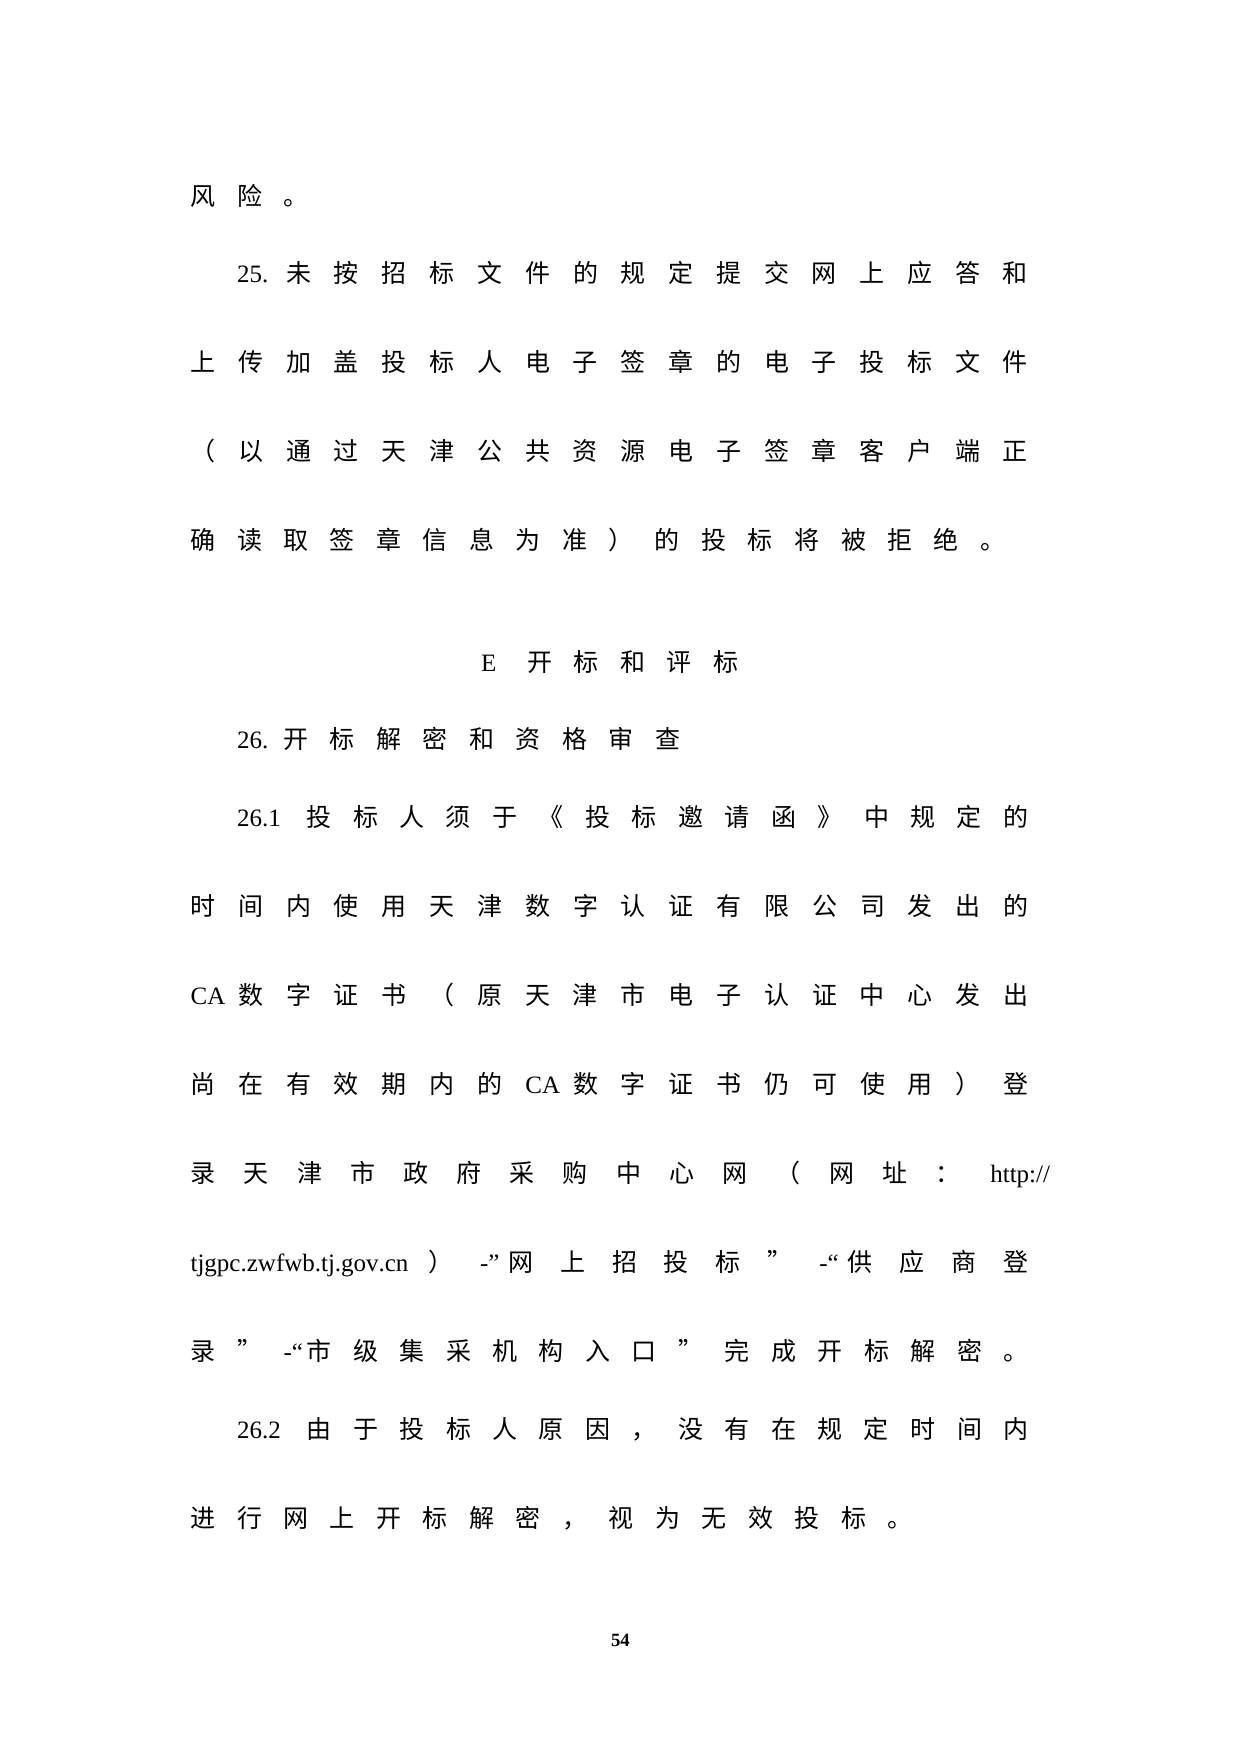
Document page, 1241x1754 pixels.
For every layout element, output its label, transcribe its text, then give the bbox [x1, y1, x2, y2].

text 25. 未按招标文件的规定提交网上应答和上传加盖投标人电子签章的电子投标文件（以通过天津公共资源电子签章客户端正确读取签章信息为准）的投标将被拒绝。 [190, 242, 1050, 568]
text 26. 开标解密和资格审查 [190, 708, 1050, 768]
text E 开标和评标 [190, 631, 1050, 690]
text 26.1 投标人须于《投标邀请函》中规定的时间内使用天津数字认证有限公司发出的CA数字证书（原天津市电子认证中心发出尚在有效期内的CA数字证书仍可使用）登录天津市政府采购中心网（网址：http://tjgpc.zwfwb.tj.gov.cn）-”网上招投标”-“供应商登录”-“市级集采机构入口”完成开标解密。 [190, 786, 1050, 1379]
text 26.2 由于投标人原因，没有在规定时间内进行网上开标解密，视为无效投标。 [190, 1398, 1050, 1546]
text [190, 164, 1050, 224]
